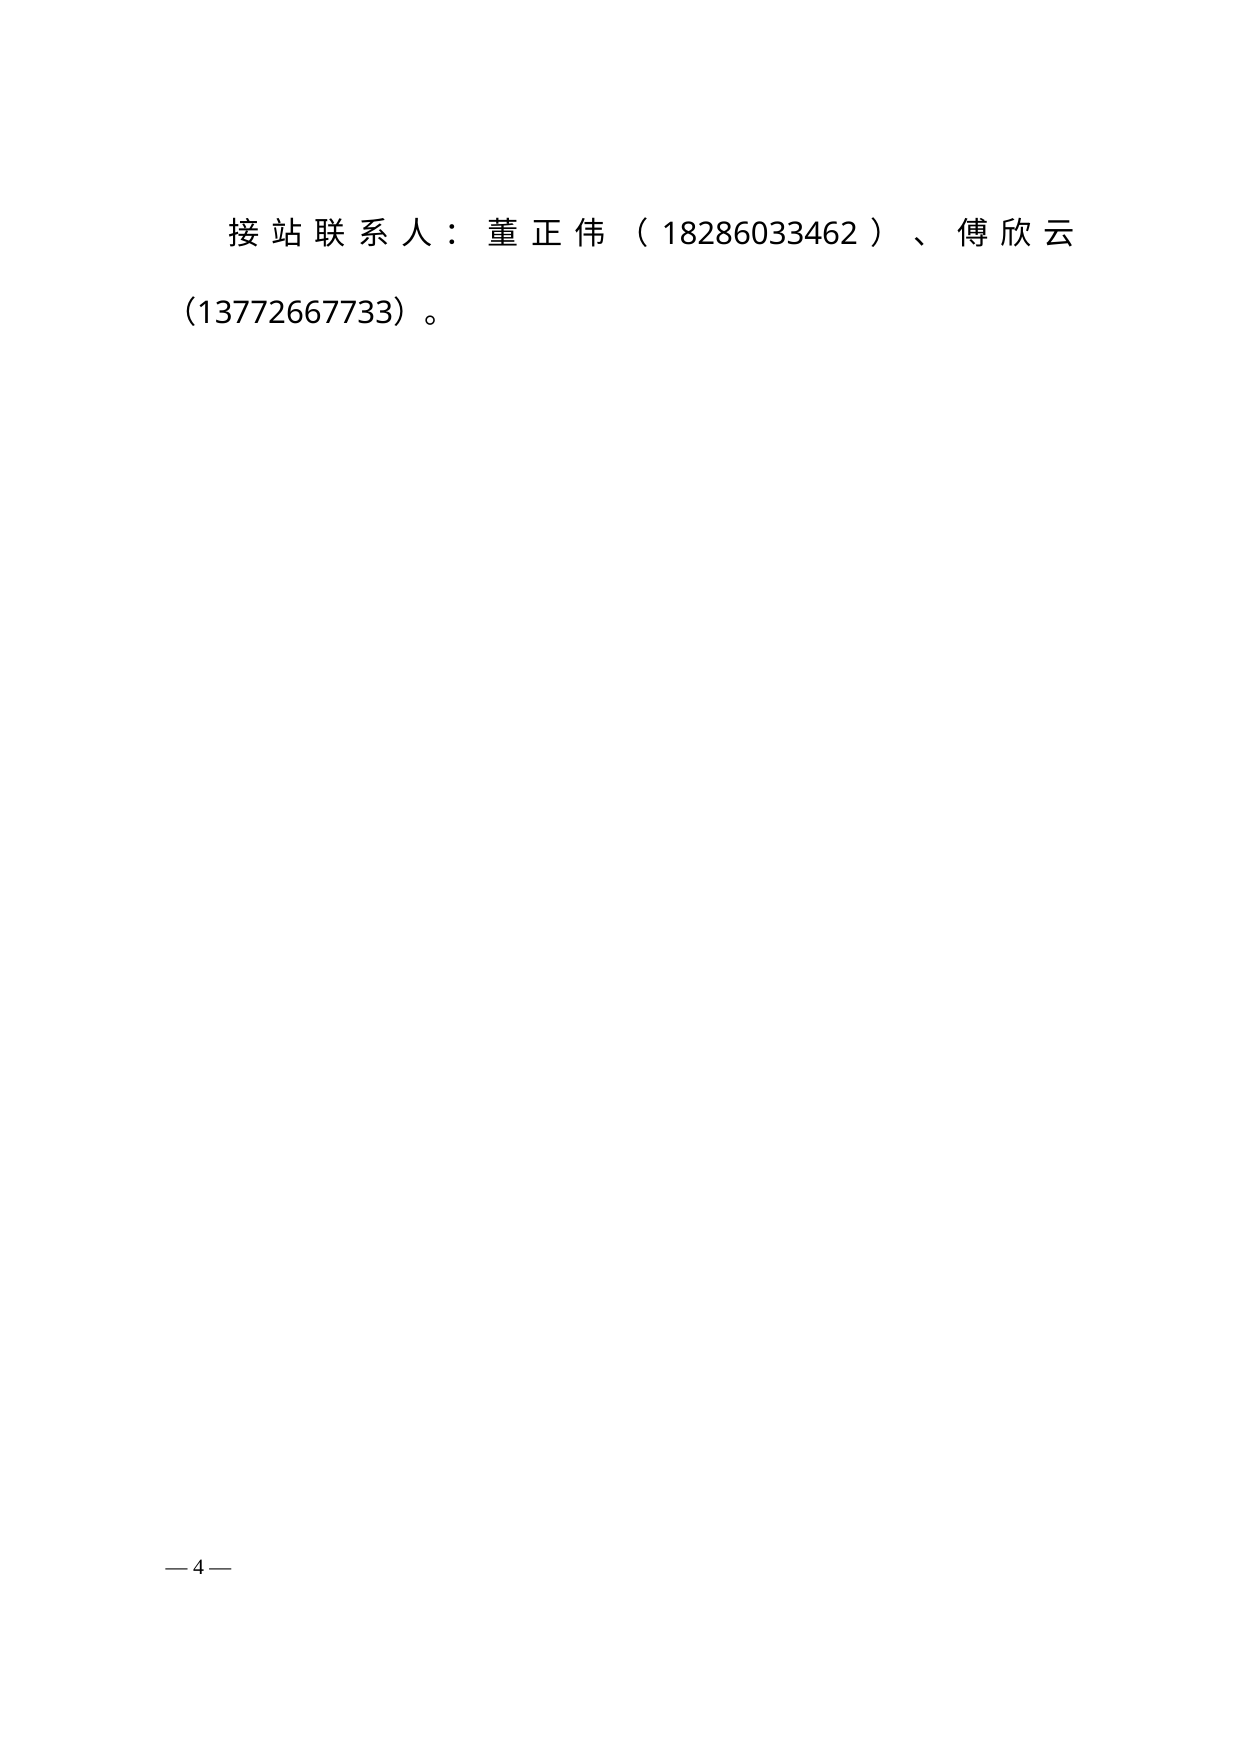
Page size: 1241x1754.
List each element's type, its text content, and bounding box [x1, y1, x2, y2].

text 接站联系人：董正伟（18286033462）、傅欣云（13772667733）。 [165, 191, 1075, 349]
